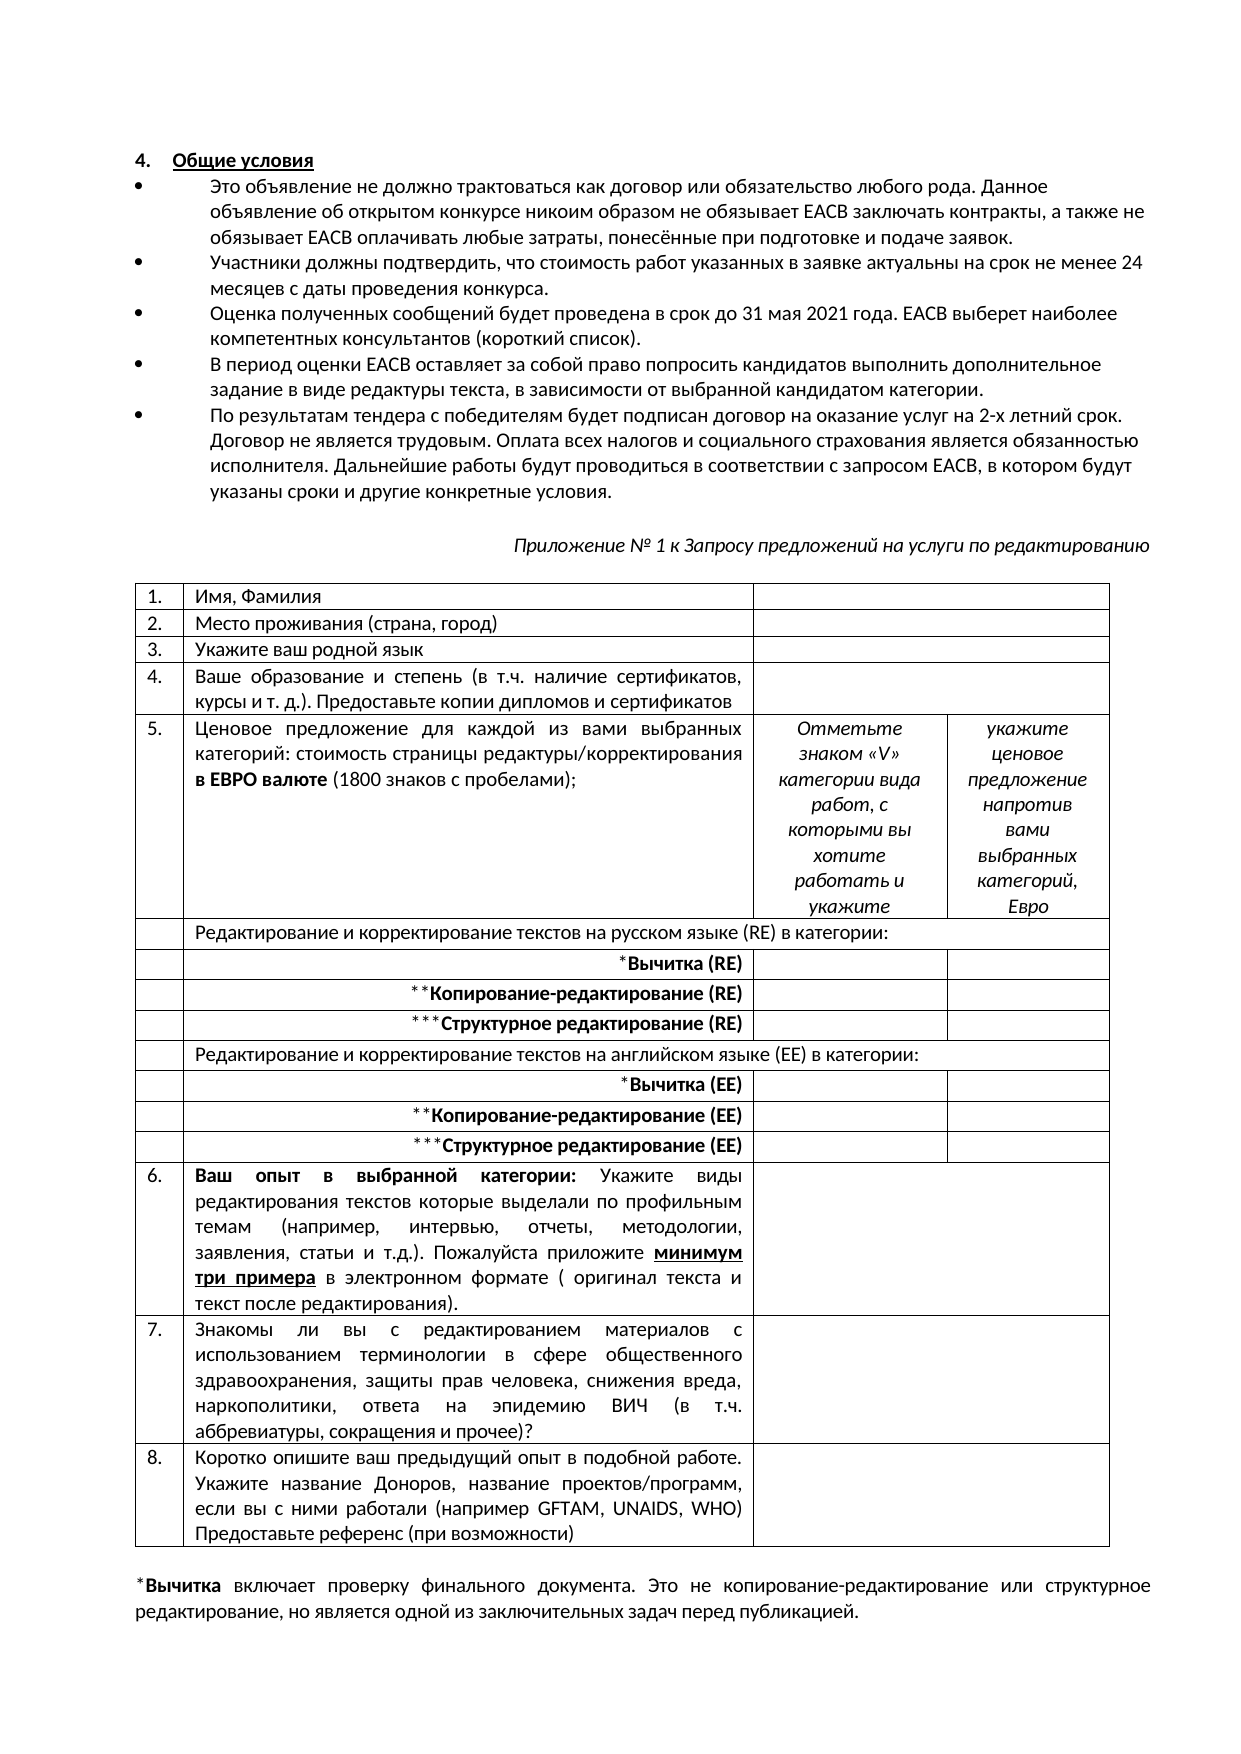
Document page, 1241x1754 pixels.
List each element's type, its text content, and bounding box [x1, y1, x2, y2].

table_cell [136, 1041, 183, 1070]
table_cell [136, 1071, 183, 1101]
table_cell [754, 950, 947, 979]
table_cell 5. [136, 715, 183, 918]
table_header 1. [136, 584, 183, 609]
list Это объявление не должно трактоваться как договор или обязательство любого рода. Данное объявление об открытом конкурсе никоим образом не обязывает EАСВ заключать контракты, а также не обязывает ЕАСВ оплачивать любые затраты, понесённые при подготовке и подаче заявок. [135, 173, 1152, 249]
list Участники должны подтвердить, что стоимость работ указанных в заявке актуальны на срок не менее 24 месяцев с даты проведения конкурса. [135, 249, 1152, 300]
table_cell [948, 1132, 1109, 1162]
table_cell [754, 1444, 1109, 1546]
table_cell Ценовое предложение для каждой из вами выбранных категорий: стоимость страницы редактуры/корректирования в ЕВРО валюте (1800 знаков с пробелами); [184, 715, 753, 918]
table_cell Ваше образование и степень (в т.ч. наличие сертификатов, курсы и т. д.). Предоставьте копии дипломов и сертификатов [184, 663, 753, 714]
list Приложение № 1 к Запросу предложений на услуги по редактированию [135, 533, 1152, 558]
list Общие условия [135, 148, 1152, 173]
list По результатам тендера с победителям будет подписан договор на оказание услуг на 2-х летний срок. Договор не является трудовым. Оплата всех налогов и социального страхования является обязанностью исполнителя. Дальнейшие работы будут проводиться в соответствии с запросом ЕАСВ, в котором будут указаны сроки и другие конкретные условия. [135, 402, 1152, 503]
table_cell [754, 1011, 947, 1040]
table_cell [754, 610, 1109, 636]
table_cell [754, 1132, 947, 1162]
table_cell Ваш опыт в выбранной категории: Укажите виды редактирования текстов которые выделали по профильным темам (например, интервью, отчеты, методологии, заявления, статьи и т.д.). Пожалуйста приложите минимум три примера в электронном формате ( оригинал текста и текст после редактирования). [184, 1163, 753, 1315]
table_cell [948, 1071, 1109, 1101]
table_cell [754, 637, 1109, 662]
list Оценка полученных сообщений будет проведена в срок до 31 мая 2021 года. ЕАСВ выберет наиболее компетентных консультантов (короткий список). [135, 300, 1152, 351]
table_cell [754, 1316, 1109, 1443]
table_cell 8. [136, 1444, 183, 1546]
table_cell Отметьте знаком «V» категории вида работ, с которыми вы хотите работать и укажите [754, 715, 947, 918]
table_cell *Вычитка (RЕ) [184, 950, 753, 979]
table_cell Редактирование и корректирование текстов на русском языке (RE) в категории: [184, 919, 1109, 949]
table_cell Знакомы ли вы с редактированием материалов с использованием терминологии в сфере общественного здравоохранения, защиты прав человека, снижения вреда, наркополитики, ответа на эпидемию ВИЧ (в т.ч. аббревиатуры, сокращения и прочее)? [184, 1316, 753, 1443]
table_header Имя, Фамилия [184, 584, 753, 609]
table_cell Коротко опишите ваш предыдущий опыт в подобной работе. Укажите название Доноров, название проектов/программ, если вы с ними работали (например GFTAM, UNAIDS, WHO) Предоставьте референс (при возможности) [184, 1444, 753, 1546]
table_cell [754, 980, 947, 1009]
table_cell Укажите ваш родной язык [184, 637, 753, 662]
table_cell ***Структурное редактирование (RE) [184, 1011, 753, 1040]
table_cell [948, 980, 1109, 1009]
table_header [754, 584, 1109, 609]
table_cell укажите ценовое предложение напротив вами выбранных категорий, Евро [948, 715, 1109, 918]
table_cell ***Структурное редактирование (EE) [184, 1132, 753, 1162]
table_cell **Копирование-редактирование (RE) [184, 980, 753, 1009]
table_cell [136, 1102, 183, 1131]
table_cell [754, 663, 1109, 714]
table_cell **Копирование-редактирование (EE) [184, 1102, 753, 1131]
table_cell 4. [136, 663, 183, 714]
table_cell [136, 980, 183, 1009]
table_cell 7. [136, 1316, 183, 1443]
table_cell Место проживания (страна, город) [184, 610, 753, 636]
table_cell [948, 950, 1109, 979]
table_cell [754, 1071, 947, 1101]
table_cell 6. [136, 1163, 183, 1315]
table_cell Редактирование и корректирование текстов на английском языке (EE) в категории: [184, 1041, 1109, 1070]
text *Вычитка включает проверку финального документа. Это не копирование-редактирование или структурное редактирование, но является одной из заключительных задач перед публикацией. [135, 1572, 1152, 1623]
list В период оценки ЕАСВ оставляет за собой право попросить кандидатов выполнить дополнительное задание в виде редактуры текста, в зависимости от выбранной кандидатом категории. [135, 351, 1152, 402]
table_cell [136, 919, 183, 949]
table_cell [754, 1102, 947, 1131]
table_cell [136, 950, 183, 979]
table_cell 2. [136, 610, 183, 636]
table_cell 3. [136, 637, 183, 662]
table_cell [948, 1011, 1109, 1040]
table_cell [136, 1132, 183, 1162]
table_cell [754, 1163, 1109, 1315]
table_cell [948, 1102, 1109, 1131]
table_cell *Вычитка (EE) [184, 1071, 753, 1101]
table_cell [136, 1011, 183, 1040]
